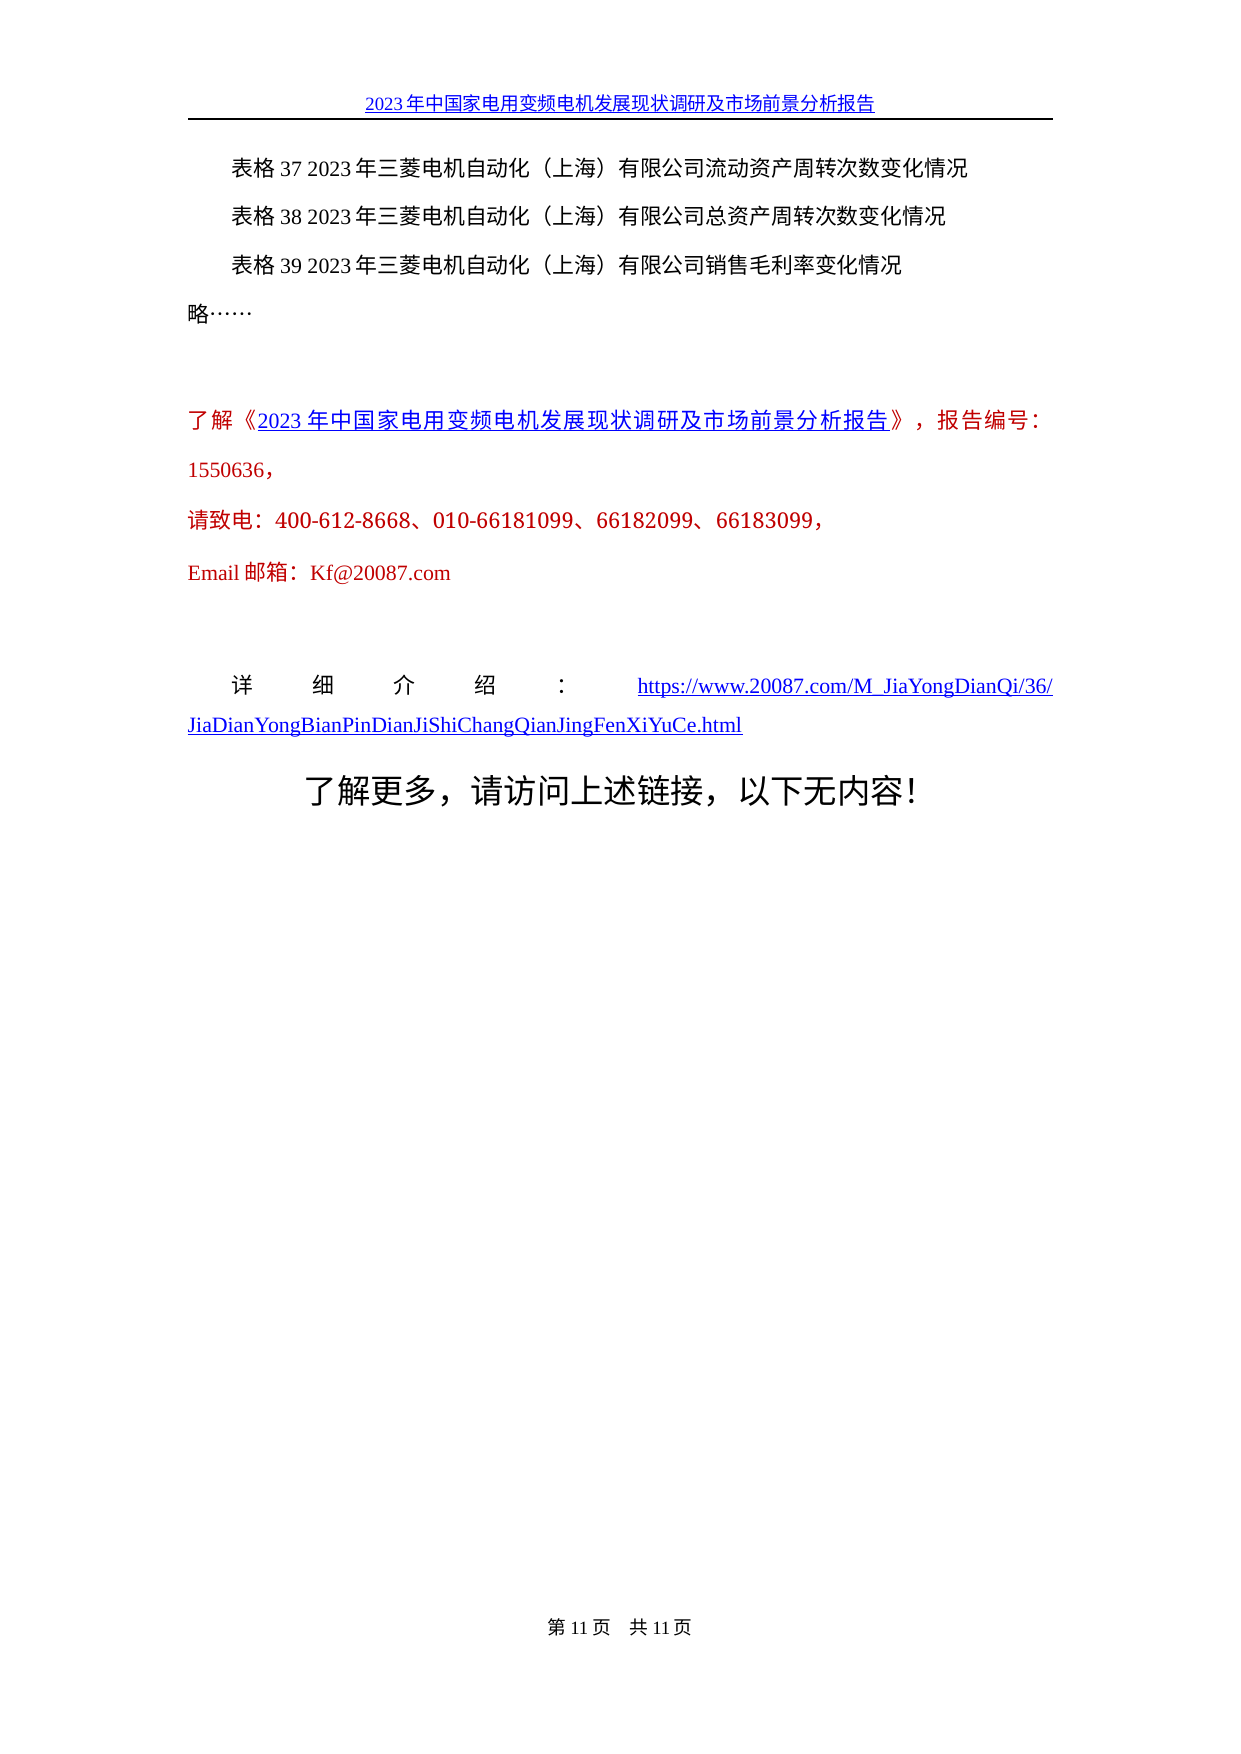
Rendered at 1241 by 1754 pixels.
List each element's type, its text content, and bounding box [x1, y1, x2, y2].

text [187, 150, 1053, 329]
title 了解更多，请访问上述链接，以下无内容！ [187, 757, 1053, 822]
text Email邮箱：Kf@20087.com [187, 555, 1053, 587]
text 请致电：400-612-8668、010-66181099、66182099、66183099， [187, 503, 1053, 536]
text 了解《2023年中国家电用变频电机发展现状调研及市场前景分析报告》，报告编号：1550636， [187, 403, 1053, 484]
text 详细介绍：https://www.20087.com/M_JiaYongDianQi/36/JiaDianYongBianPinDianJiShiChangQianJingFenXiYuCe.html [187, 668, 1053, 741]
